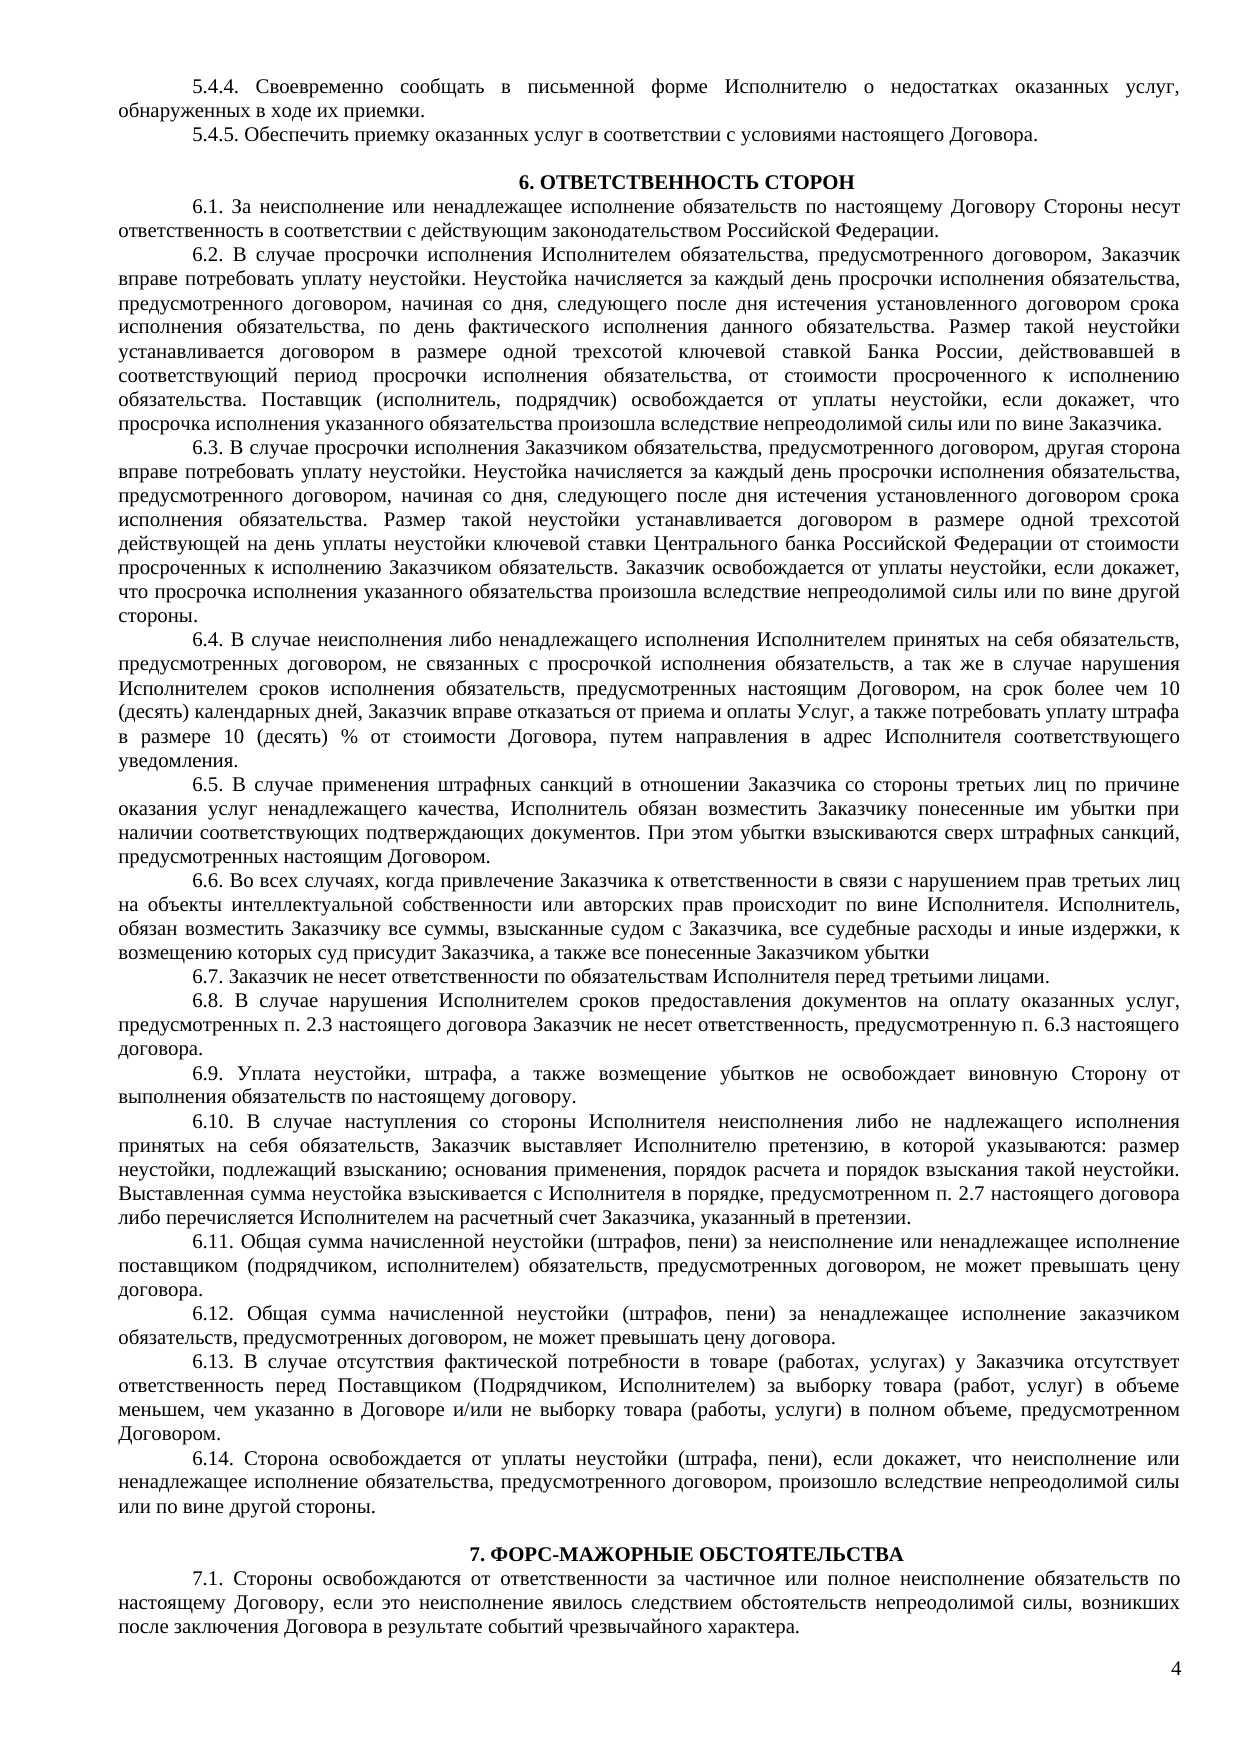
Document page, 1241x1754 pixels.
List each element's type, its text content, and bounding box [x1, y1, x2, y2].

text 7. ФОРС-МАЖОРНЫЕ ОБСТОЯТЕЛЬСТВА [118, 1542, 1181, 1566]
list 6.14. Сторона освобождается от уплаты неустойки (штрафа, пени), если докажет, что неисполнение или ненадлежащее исполнение обязательства, предусмотренного договором, произошло вследствие непреодолимой силы или по вине другой стороны. [118, 1445, 1181, 1518]
text 6.9. Уплата неустойки, штрафа, а также возмещение убытков не освобождает виновную Сторону от выполнения обязательств по настоящему договору. [118, 1060, 1181, 1108]
list 6.10. В случае наступления со стороны Исполнителя неисполнения либо не надлежащего исполнения принятых на себя обязательств, Заказчик выставляет Исполнителю претензию, в которой указываются: размер неустойки, подлежащий взысканию; основания применения, порядок расчета и порядок взыскания такой неустойки. Выставленная сумма неустойка взыскивается с Исполнителя в порядке, предусмотренном п. 2.7 настоящего договора либо перечисляется Исполнителем на расчетный счет Заказчика, указанный в претензии. [118, 1108, 1181, 1229]
text 6.6. Во всех случаях, когда привлечение Заказчика к ответственности в связи с нарушением прав третьих лиц на объекты интеллектуальной собственности или авторских прав происходит по вине Исполнителя. Исполнитель, обязан возместить Заказчику все суммы, взысканные судом с Заказчика, все судебные расходы и иные издержки, к возмещению которых суд присудит Заказчика, а также все понесенные Заказчиком убытки [118, 868, 1181, 964]
list 6.13. В случае отсутствия фактической потребности в товаре (работах, услугах) у Заказчика отсутствует ответственность перед Поставщиком (Подрядчиком, Исполнителем) за выборку товара (работ, услуг) в объеме меньшем, чем указанно в Договоре и/или не выборку товара (работы, услуги) в полном объеме, предусмотренном Договором. [118, 1349, 1181, 1445]
text 6.5. В случае применения штрафных санкций в отношении Заказчика со стороны третьих лиц по причине оказания услуг ненадлежащего качества, Исполнитель обязан возместить Заказчику понесенные им убытки при наличии соответствующих подтверждающих документов. При этом убытки взыскиваются сверх штрафных санкций, предусмотренных настоящим Договором. [118, 772, 1181, 868]
text 6.3. В случае просрочки исполнения Заказчиком обязательства, предусмотренного договором, другая сторона вправе потребовать уплату неустойки. Неустойка начисляется за каждый день просрочки исполнения обязательства, предусмотренного договором, начиная со дня, следующего после дня истечения установленного договором срока исполнения обязательства. Размер такой неустойки устанавливается договором в размере одной трехсотой действующей на день уплаты неустойки ключевой ставки Центрального банка Российской Федерации от стоимости просроченных к исполнению Заказчиком обязательств. Заказчик освобождается от уплаты неустойки, если докажет, что просрочка исполнения указанного обязательства произошла вследствие непреодолимой силы или по вине другой стороны. [118, 435, 1181, 627]
text 6.1. За неисполнение или ненадлежащее исполнение обязательств по настоящему Договору Стороны несут ответственность в соответствии с действующим законодательством Российской Федерации. [118, 194, 1181, 242]
text 5.4.4. Своевременно сообщать в письменной форме Исполнителю о недостатках оказанных услуг, обнаруженных в ходе их приемки. [118, 74, 1181, 122]
text 5.4.5. Обеспечить приемку оказанных услуг в соответствии с условиями настоящего Договора. [118, 122, 1181, 146]
text 6.11. Общая сумма начисленной неустойки (штрафов, пени) за неисполнение или ненадлежащее исполнение поставщиком (подрядчиком, исполнителем) обязательств, предусмотренных договором, не может превышать цену договора. [118, 1229, 1181, 1301]
text 6.12. Общая сумма начисленной неустойки (штрафов, пени) за ненадлежащее исполнение заказчиком обязательств, предусмотренных договором, не может превышать цену договора. [118, 1301, 1181, 1349]
text 6.4. В случае неисполнения либо ненадлежащего исполнения Исполнителем принятых на себя обязательств, предусмотренных договором, не связанных с просрочкой исполнения обязательств, а так же в случае нарушения Исполнителем сроков исполнения обязательств, предусмотренных настоящим Договором, на срок более чем 10 (десять) календарных дней, Заказчик вправе отказаться от приема и оплаты Услуг, а также потребовать уплату штрафа в размере 10 (десять) % от стоимости Договора, путем направления в адрес Исполнителя соответствующего уведомления. [118, 627, 1181, 772]
text 7.1. Стороны освобождаются от ответственности за частичное или полное неисполнение обязательств по настоящему Договору, если это неисполнение явилось следствием обстоятельств непреодолимой силы, возникших после заключения Договора в результате событий чрезвычайного характера. [118, 1566, 1181, 1638]
text 6.8. В случае нарушения Исполнителем сроков предоставления документов на оплату оказанных услуг, предусмотренных п. 2.3 настоящего договора Заказчик не несет ответственность, предусмотренную п. 6.3 настоящего договора. [118, 988, 1181, 1060]
text 6. ОТВЕТСТВЕННОСТЬ СТОРОН [118, 170, 1181, 194]
text 6.7. Заказчик не несет ответственности по обязательствам Исполнителя перед третьими лицами. [118, 964, 1181, 988]
text 6.2. В случае просрочки исполнения Исполнителем обязательства, предусмотренного договором, Заказчик вправе потребовать уплату неустойки. Неустойка начисляется за каждый день просрочки исполнения обязательства, предусмотренного договором, начиная со дня, следующего после дня истечения установленного договором срока исполнения обязательства, по день фактического исполнения данного обязательства. Размер такой неустойки устанавливается договором в размере одной трехсотой ключевой ставкой Банка России, действовавшей в соответствующий период просрочки исполнения обязательства, от стоимости просроченного к исполнению обязательства. Поставщик (исполнитель, подрядчик) освобождается от уплаты неустойки, если докажет, что просрочка исполнения указанного обязательства произошла вследствие непреодолимой силы или по вине Заказчика. [118, 242, 1181, 435]
